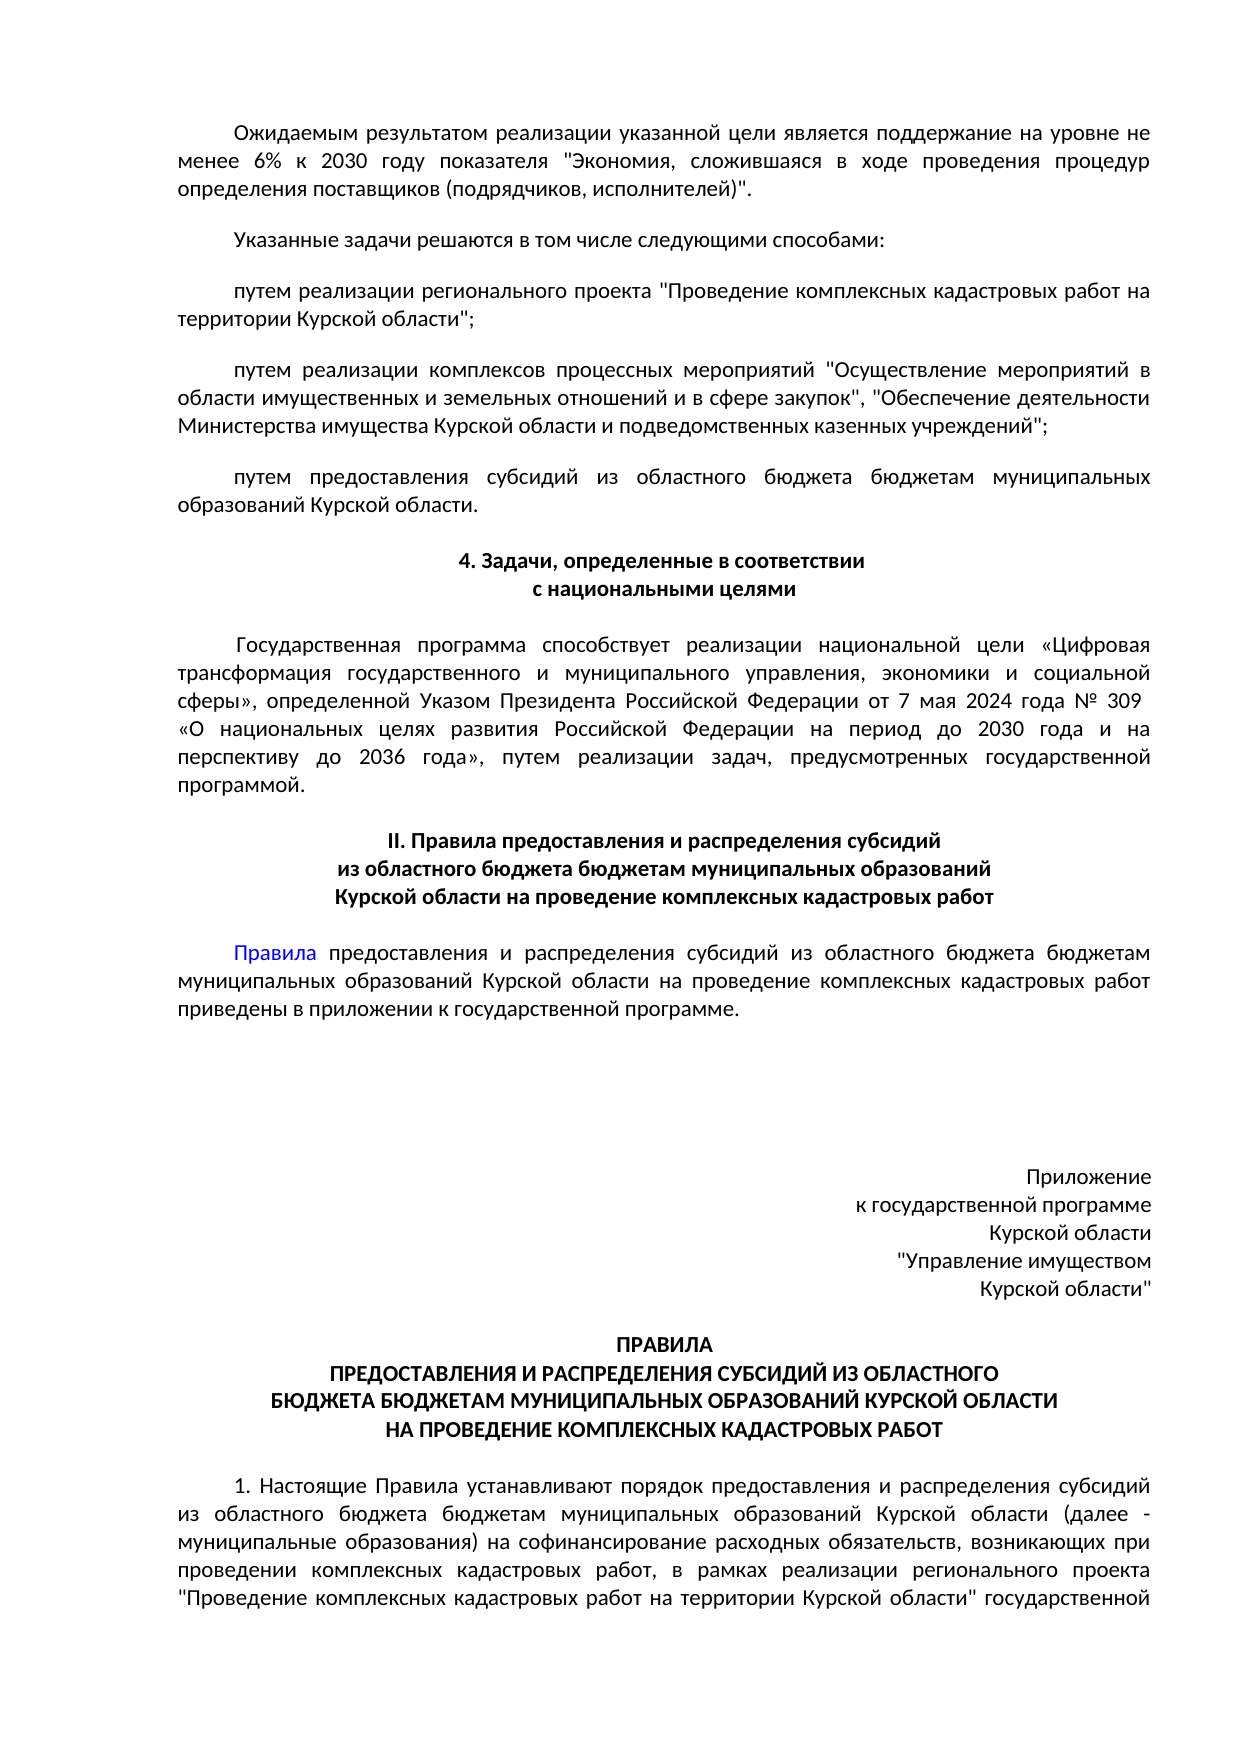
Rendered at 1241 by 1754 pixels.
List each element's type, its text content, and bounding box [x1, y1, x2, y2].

title ПРАВИЛА [177, 1331, 1152, 1359]
text Правила предоставления и распределения субсидий из областного бюджета бюджетам муниципальных образований Курской области на проведение комплексных кадастровых работ приведены в приложении к государственной программе. [177, 938, 1152, 1022]
title БЮДЖЕТА БЮДЖЕТАМ МУНИЦИПАЛЬНЫХ ОБРАЗОВАНИЙ КУРСКОЙ ОБЛАСТИ [177, 1387, 1152, 1415]
title ПРЕДОСТАВЛЕНИЯ И РАСПРЕДЕЛЕНИЯ СУБСИДИЙ ИЗ ОБЛАСТНОГО [177, 1359, 1152, 1387]
title II. Правила предоставления и распределения субсидий [177, 826, 1152, 854]
text к государственной программе [177, 1191, 1152, 1218]
text "Управление имуществом [177, 1247, 1152, 1274]
text Указанные задачи решаются в том числе следующими способами: [177, 225, 1152, 253]
title Государственная программа способствует реализации национальной цели «Цифровая трансформация государственного и муниципального управления, экономики и социальной сферы», определенной Указом Президента Российской Федерации от 7 мая 2024 года № 309 «О национальных целях развития Российской Федерации на период до 2030 года и на перспективу до 2036 года», путем реализации задач, предусмотренных государственной программой. [177, 630, 1152, 798]
title Курской области на проведение комплексных кадастровых работ [177, 882, 1152, 910]
text путем предоставления субсидий из областного бюджета бюджетам муниципальных образований Курской области. [177, 462, 1152, 518]
text путем реализации регионального проекта "Проведение комплексных кадастровых работ на территории Курской области"; [177, 276, 1152, 332]
text путем реализации комплексов процессных мероприятий "Осуществление мероприятий в области имущественных и земельных отношений и в сфере закупок", "Обеспечение деятельности Министерства имущества Курской области и подведомственных казенных учреждений"; [177, 355, 1152, 439]
title НА ПРОВЕДЕНИЕ КОМПЛЕКСНЫХ КАДАСТРОВЫХ РАБОТ [177, 1415, 1152, 1443]
title из областного бюджета бюджетам муниципальных образований [177, 854, 1152, 882]
text Курской области [177, 1218, 1152, 1247]
text Приложение [177, 1162, 1152, 1191]
title 4. Задачи, определенные в соответствии с национальными целями [177, 546, 1152, 602]
text Курской области" [177, 1274, 1152, 1303]
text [177, 1471, 1152, 1611]
text Ожидаемым результатом реализации указанной цели является поддержание на уровне не менее 6% к 2030 году показателя "Экономия, сложившаяся в ходе проведения процедур определения поставщиков (подрядчиков, исполнителей)". [177, 118, 1152, 202]
